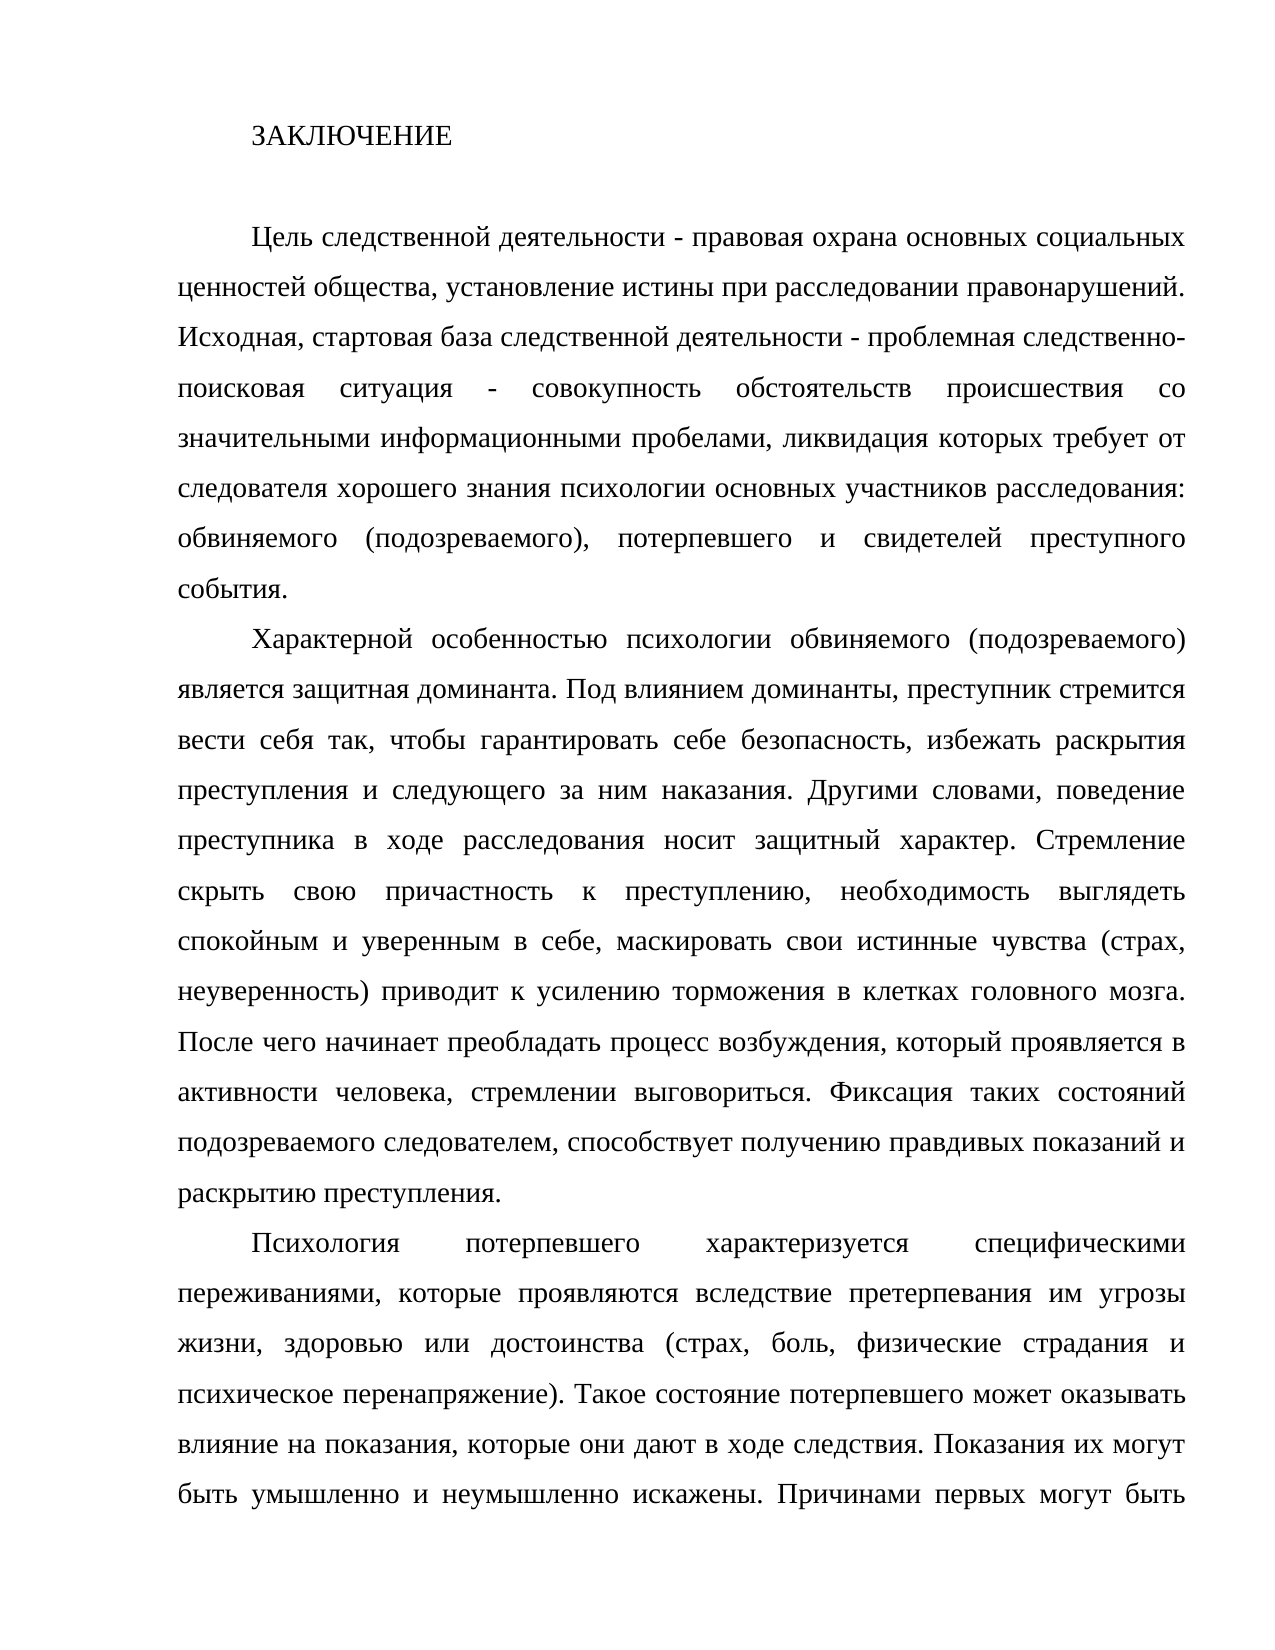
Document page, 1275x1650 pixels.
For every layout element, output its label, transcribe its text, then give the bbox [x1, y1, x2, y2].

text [177, 1225, 1186, 1510]
text Цель следственной деятельности - правовая охрана основных социальных ценностей общества, установление истины при расследовании правонарушений. Исходная, стартовая база следственной деятельности - проблемная следственно-поисковая ситуация - совокупность обстоятельств происшествия со значительными информационными пробелами, ликвидация которых требует от следователя хорошего знания психологии основных участников расследования: обвиняемого (подозреваемого), потерпевшего и свидетелей преступного события. [177, 219, 1186, 604]
text Характерной особенностью психологии обвиняемого (подозреваемого) является защитная доминанта. Под влиянием доминанты, преступник стремится вести себя так, чтобы гарантировать себе безопасность, избежать раскрытия преступления и следующего за ним наказания. Другими словами, поведение преступника в ходе расследования носит защитный характер. Стремление скрыть свою причастность к преступлению, необходимость выглядеть спокойным и уверенным в себе, маскировать свои истинные чувства (страх, неуверенность) приводит к усилению торможения в клетках головного мозга. После чего начинает преобладать процесс возбуждения, который проявляется в активности человека, стремлении выговориться. Фиксация таких состояний подозреваемого следователем, способствует получению правдивых показаний и раскрытию преступления. [177, 621, 1186, 1208]
text Заключение [177, 118, 1186, 152]
